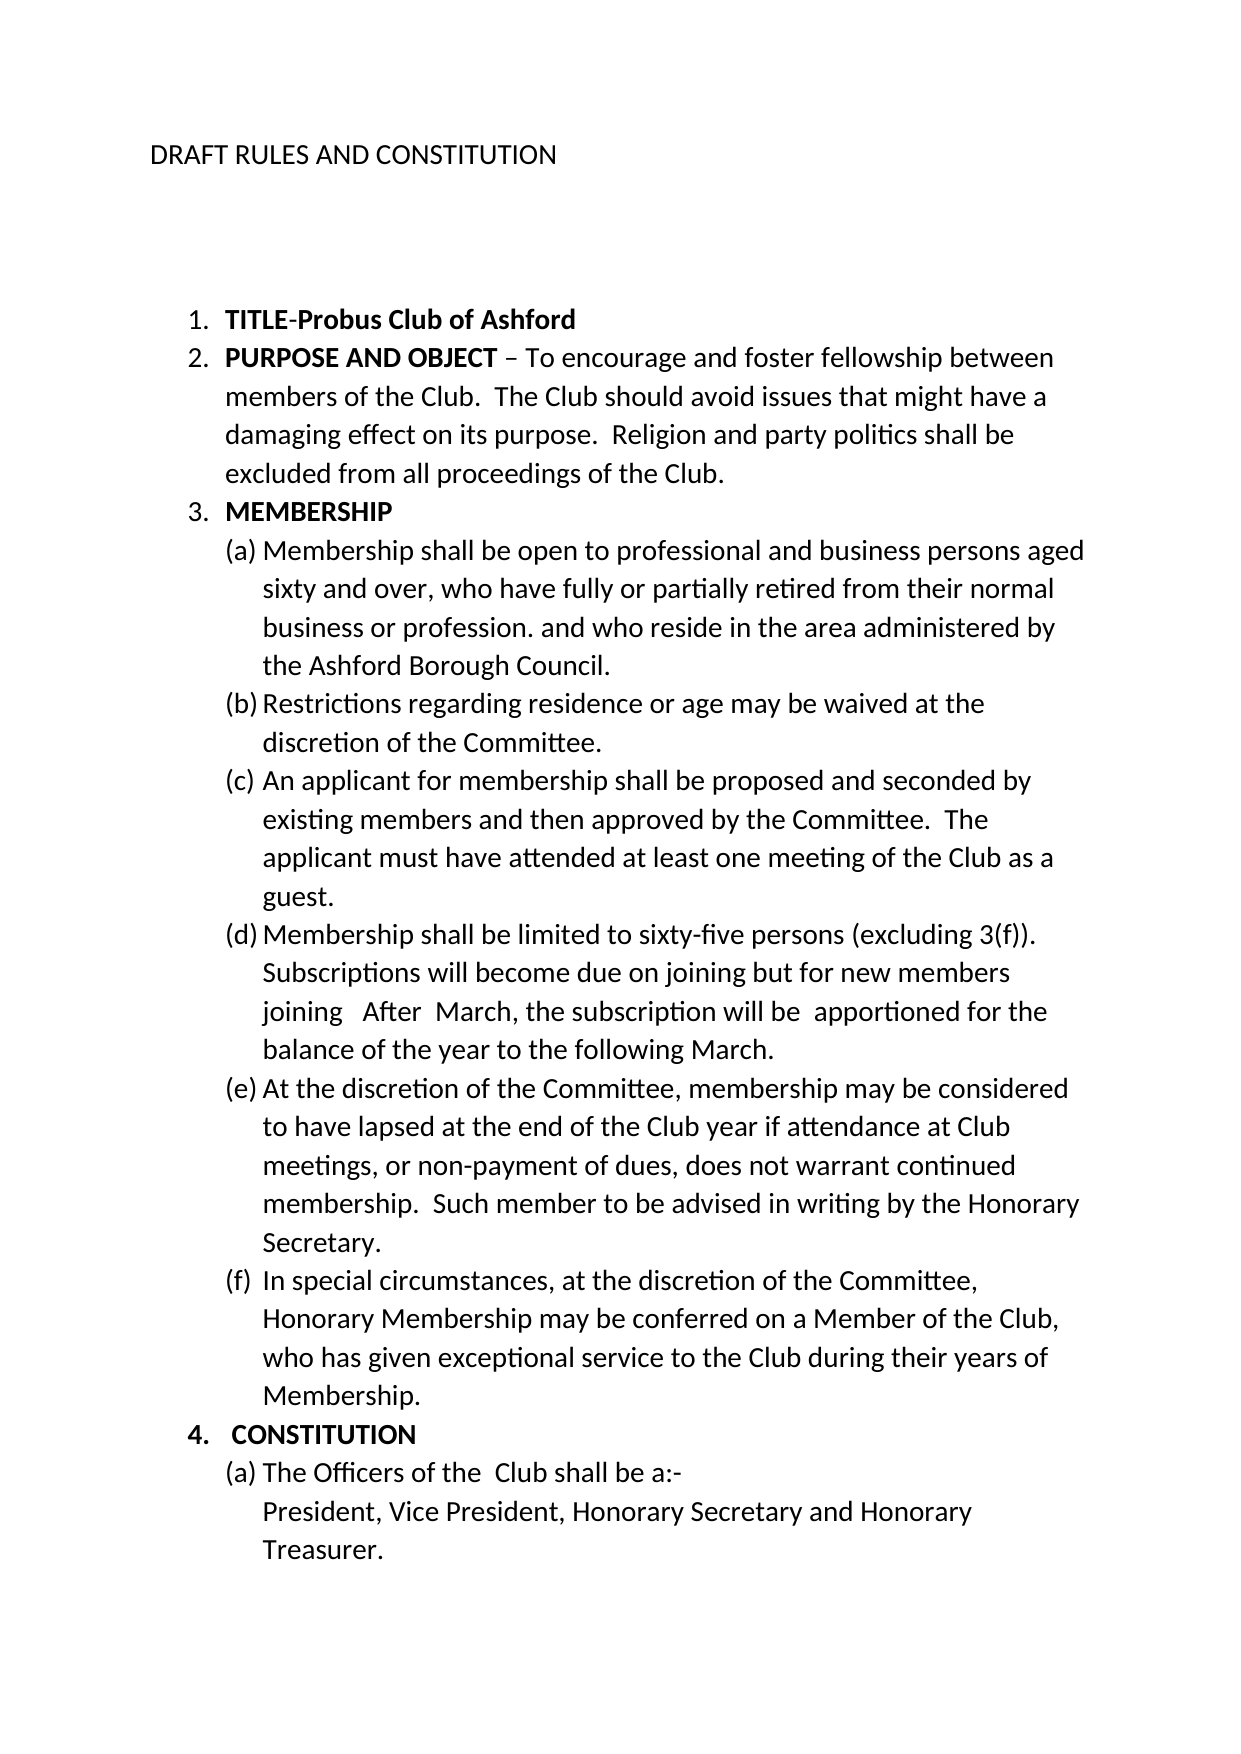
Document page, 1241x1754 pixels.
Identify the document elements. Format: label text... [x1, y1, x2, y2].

list In special circumstances, at the discretion of the Committee, Honorary Membership may be conferred on a Member of the Club, who has given exceptional service to the Club during their years of Membership. [225, 1262, 1090, 1413]
list Membership shall be open to professional and business persons aged sixty and over, who have fully or partially retired from their normal business or profession. and who reside in the area administered by the Ashford Borough Council. [225, 532, 1090, 683]
list PURPOSE AND OBJECT – To encourage and foster fellowship between members of the Club. The Club should avoid issues that might have a damaging effect on its purpose. Religion and party politics shall be excluded from all proceedings of the Club. [187, 339, 1090, 491]
list The Officers of the Club shall be a:- [225, 1454, 1090, 1490]
list CONSTITUTION [187, 1416, 1090, 1451]
list TITLE-Probus Club of Ashford [187, 301, 1090, 337]
list At the discretion of the Committee, membership may be considered to have lapsed at the end of the Club year if attendance at Club meetings, or non-payment of dues, does not warrant continued membership. Such member to be advised in writing by the Honorary Secretary. [225, 1070, 1090, 1259]
list An applicant for membership shall be proposed and seconded by existing members and then approved by the Committee. The applicant must have attended at least one meeting of the Club as a guest. [225, 762, 1090, 913]
list Membership shall be limited to sixty-five persons (excluding 3(f)). Subscriptions will become due on joining but for new members joining After March, the subscription will be apportioned for the balance of the year to the following March. [225, 916, 1090, 1067]
list MEMBERSHIP [187, 493, 1090, 529]
list President, Vice President, Honorary Secretary and Honorary Treasurer. [262, 1493, 1090, 1567]
list Restrictions regarding residence or age may be waived at the discretion of the Committee. [225, 686, 1090, 759]
text DRAFT RULES AND CONSTITUTION [150, 136, 1090, 171]
